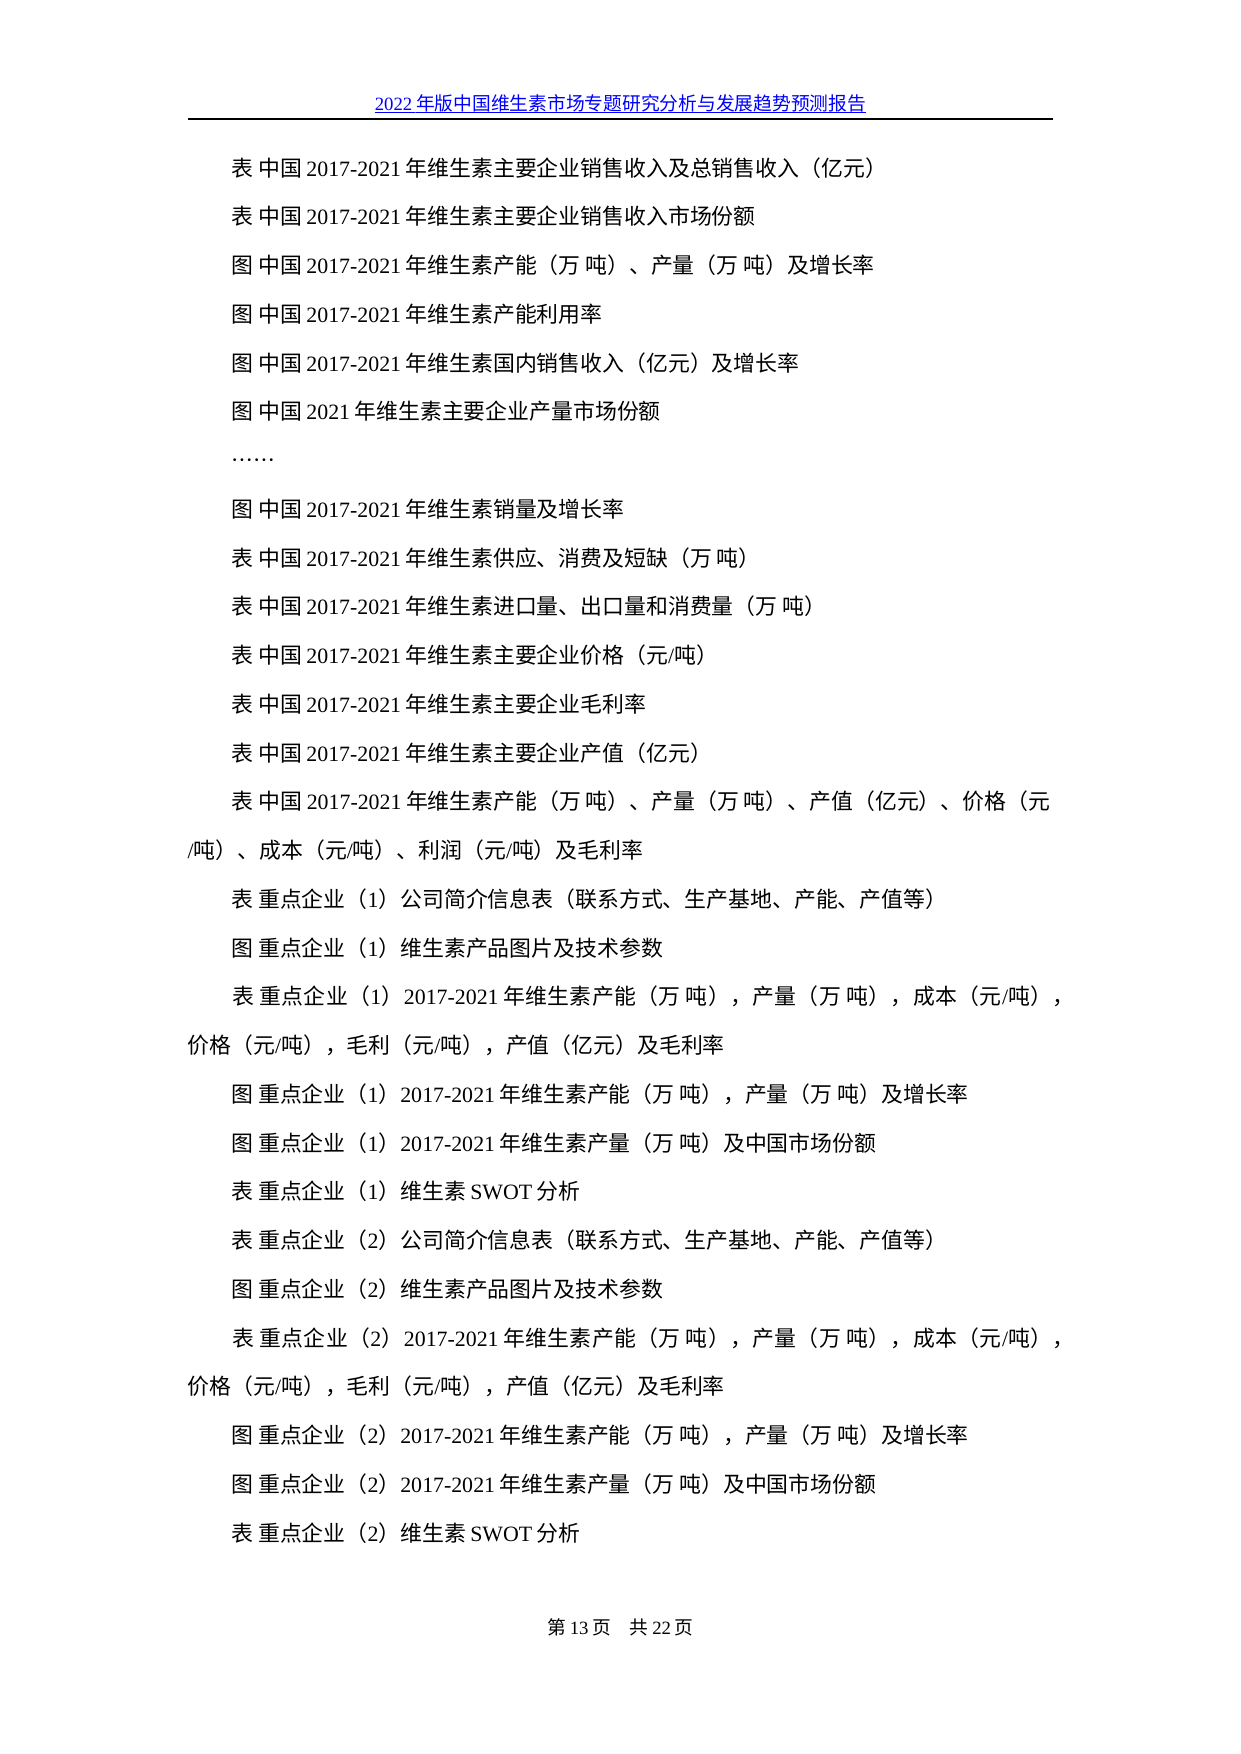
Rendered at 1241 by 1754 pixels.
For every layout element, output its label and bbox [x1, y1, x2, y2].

text [187, 150, 1053, 1548]
